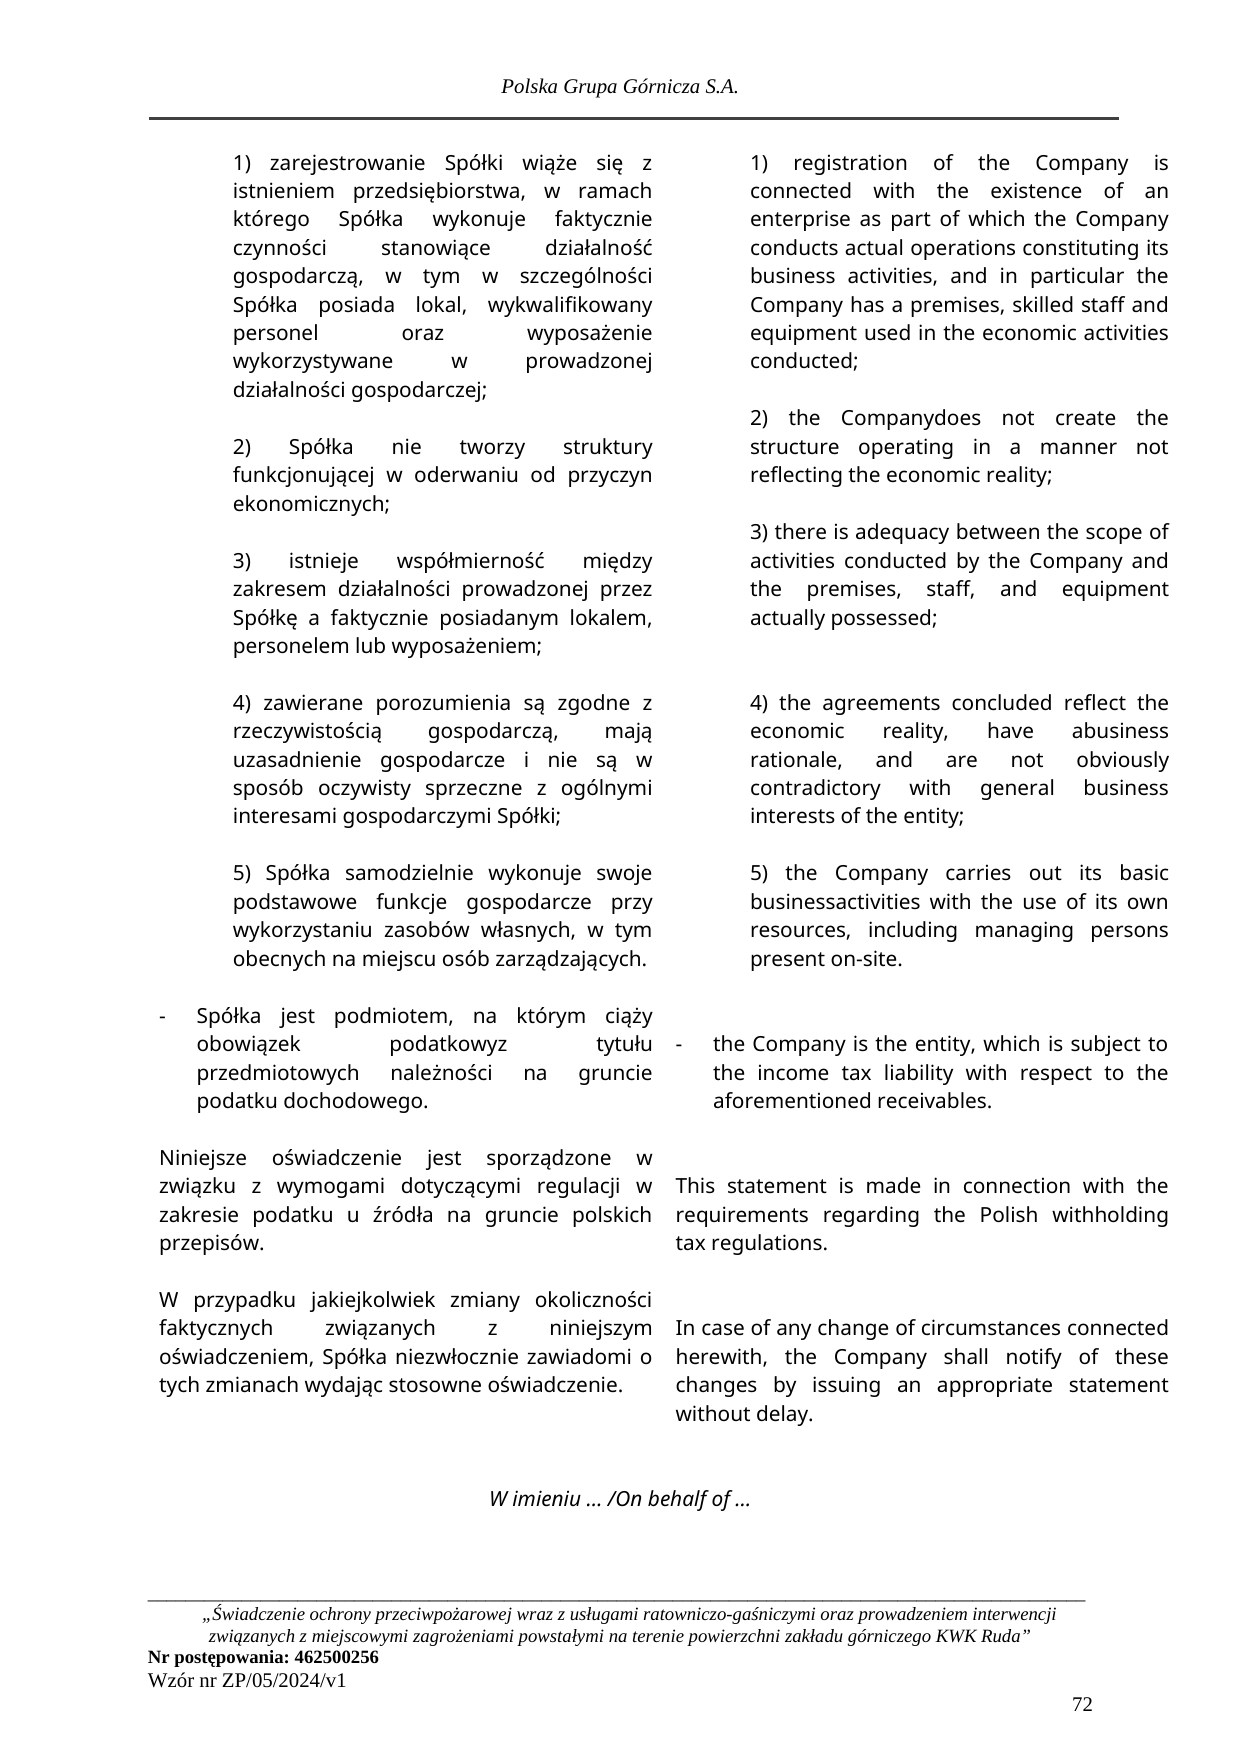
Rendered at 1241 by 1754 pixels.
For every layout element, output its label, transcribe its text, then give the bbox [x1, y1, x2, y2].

text W imieniu … /On behalf of … [148, 1484, 1093, 1513]
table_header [664, 148, 1181, 1456]
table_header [148, 148, 664, 1456]
